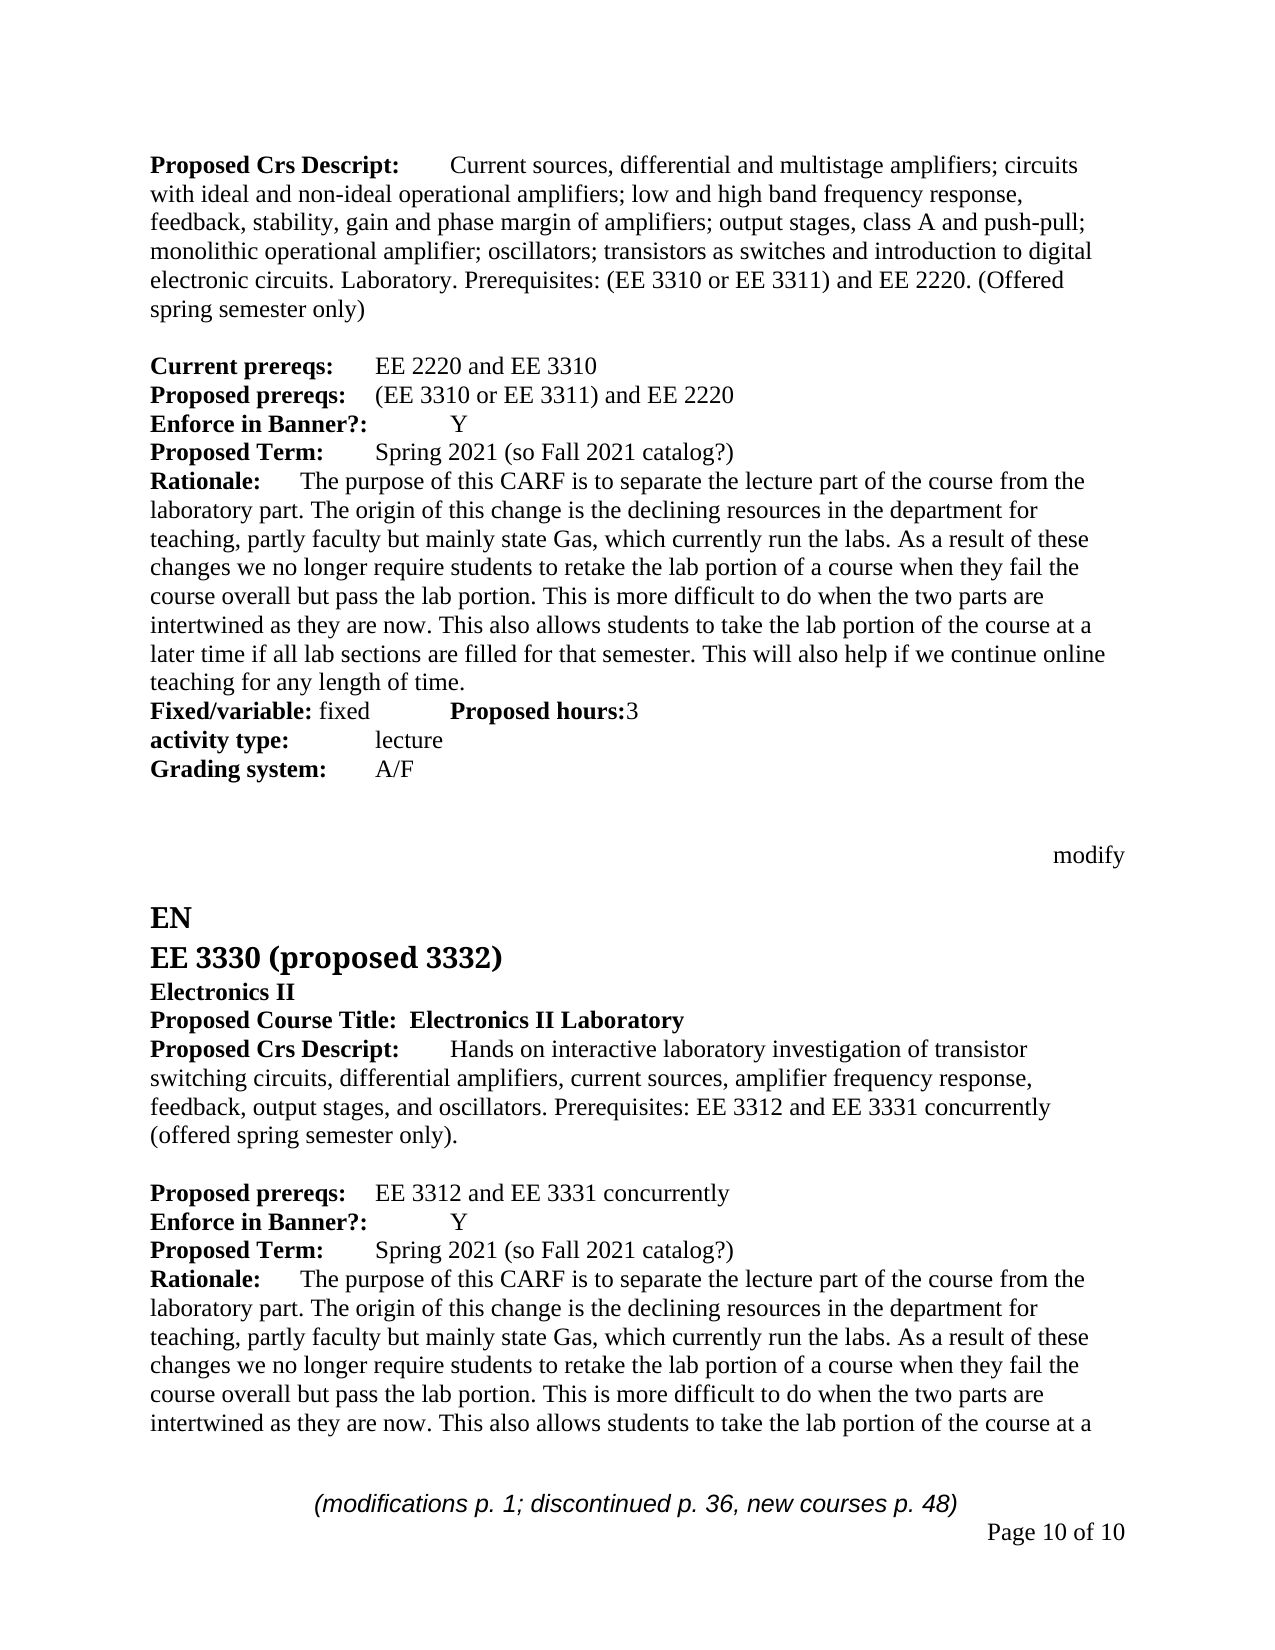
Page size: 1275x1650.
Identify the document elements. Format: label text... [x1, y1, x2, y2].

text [150, 1264, 1125, 1437]
text Proposed Term: Spring 2021 (so Fall 2021 catalog?) [150, 437, 1125, 466]
text Grading system: A/F [150, 754, 1125, 782]
text Proposed Crs Descript: Hands on interactive laboratory investigation of transistor switching circuits, differential amplifiers, current sources, amplifier frequency response, feedback, output stages, and oscillators. Prerequisites: EE 3312 and EE 3331 concurrently (offered spring semester only). [150, 1034, 1125, 1149]
text Enforce in Banner?: Y [150, 409, 1125, 437]
text modify [150, 840, 1125, 869]
text Fixed/variable: fixed Proposed hours:3 [150, 696, 1125, 725]
text Proposed Crs Descript: Current sources, differential and multistage amplifiers; circuits with ideal and non-ideal operational amplifiers; low and high band frequency response, feedback, stability, gain and phase margin of amplifiers; output stages, class A and push-pull; monolithic operational amplifier; oscillators; transistors as switches and introduction to digital electronic circuits. Laboratory. Prerequisites: (EE 3310 or EE 3311) and EE 2220. (Offered spring semester only) [150, 150, 1125, 322]
text Electronics II [150, 977, 1125, 1006]
text activity type: lecture [150, 725, 1125, 754]
text Proposed prereqs: (EE 3310 or EE 3311) and EE 2220 [150, 380, 1125, 409]
text Proposed prereqs: EE 3312 and EE 3331 concurrently [150, 1178, 1125, 1207]
text Proposed Term: Spring 2021 (so Fall 2021 catalog?) [150, 1236, 1125, 1264]
text Enforce in Banner?: Y [150, 1207, 1125, 1236]
text Current prereqs: EE 2220 and EE 3310 [150, 351, 1125, 380]
text EN [150, 897, 1125, 937]
text Proposed Course Title: Electronics II Laboratory [150, 1006, 1125, 1034]
text EE 3330 (proposed 3332) [150, 937, 1125, 977]
